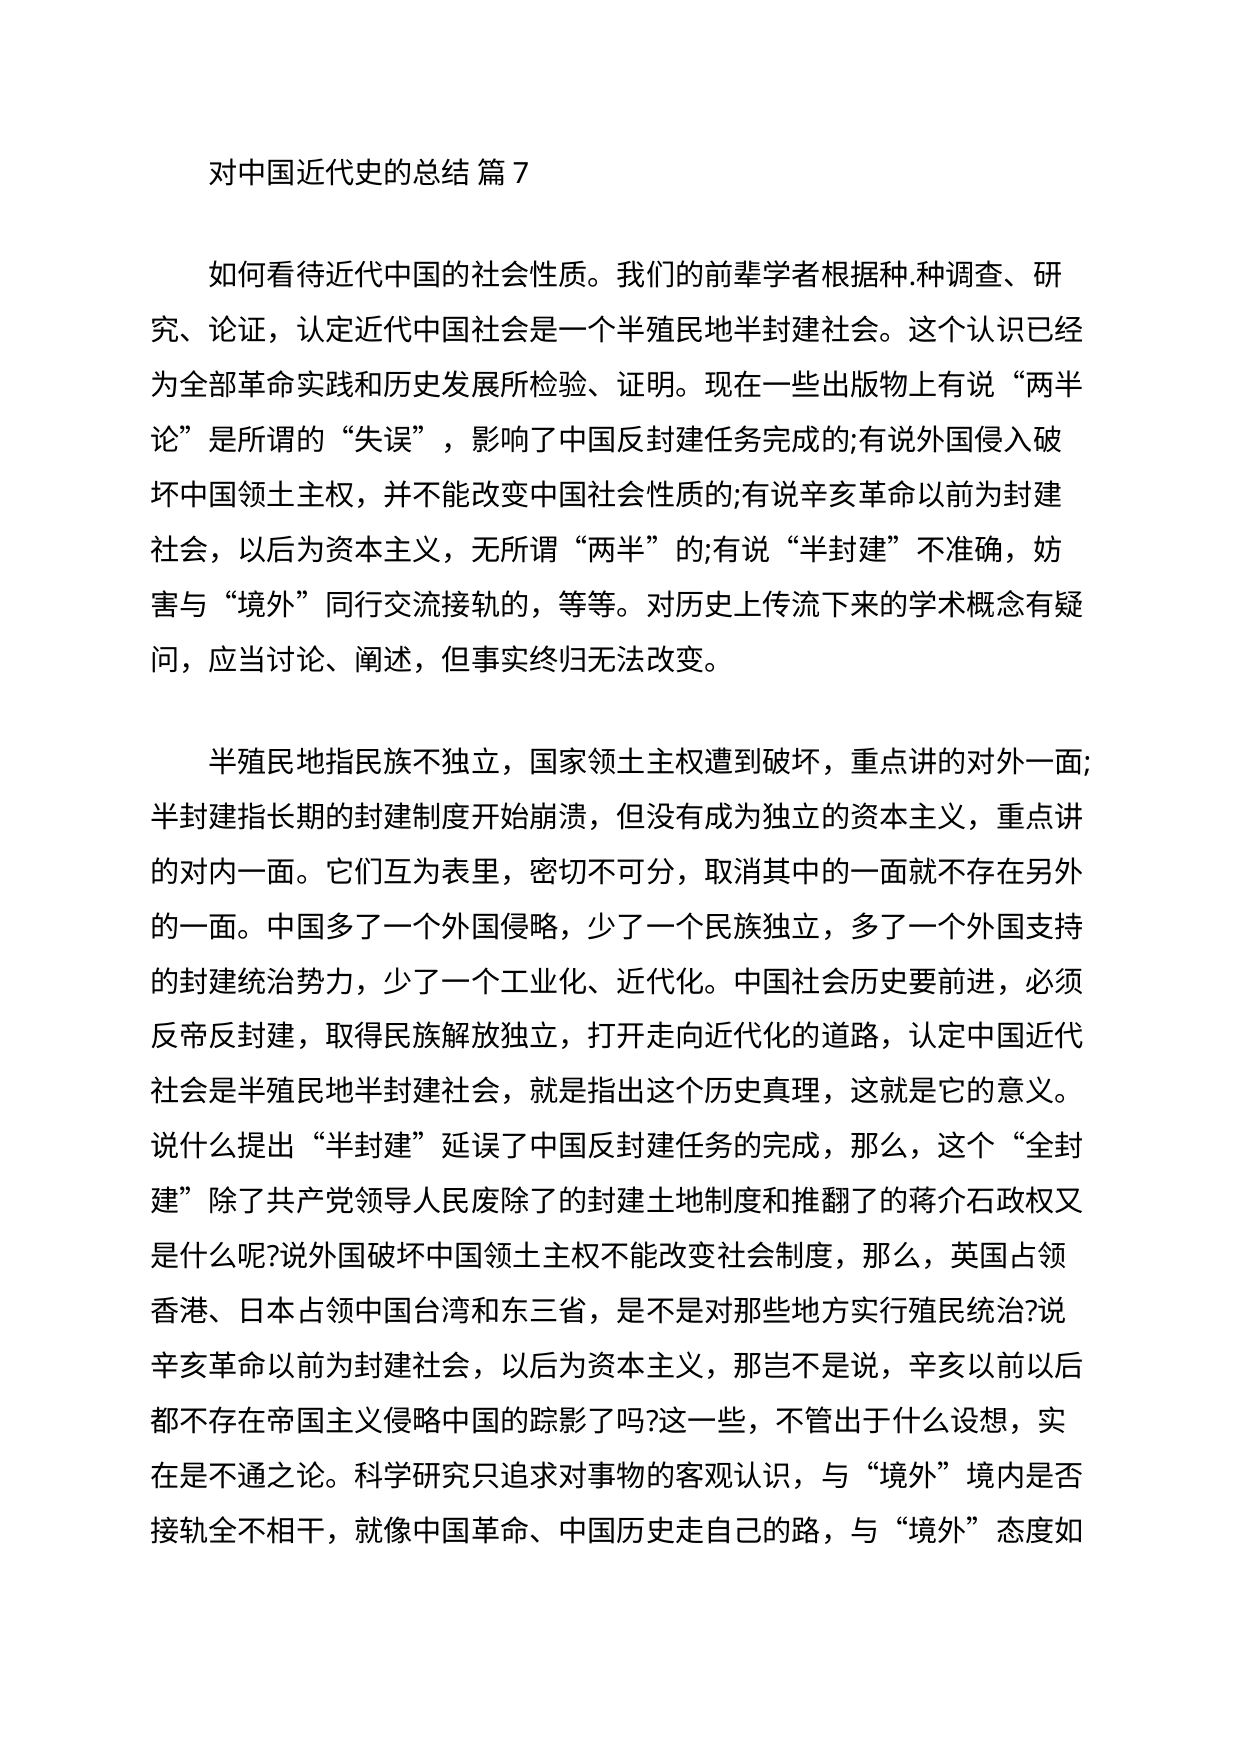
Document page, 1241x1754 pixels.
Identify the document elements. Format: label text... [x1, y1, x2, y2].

text 对中国近代史的总结 篇7 [150, 150, 1090, 192]
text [150, 738, 1090, 1550]
text 如何看待近代中国的社会性质。我们的前辈学者根据种.种调查、研究、论证，认定近代中国社会是一个半殖民地半封建社会。这个认识已经为全部革命实践和历史发展所检验、证明。现在一些出版物上有说“两半论”是所谓的“失误”，影响了中国反封建任务完成的;有说外国侵入破坏中国领土主权，并不能改变中国社会性质的;有说辛亥革命以前为封建社会，以后为资本主义，无所谓“两半”的;有说“半封建”不准确，妨害与“境外”同行交流接轨的，等等。对历史上传流下来的学术概念有疑问，应当讨论、阐述，但事实终归无法改变。 [150, 252, 1090, 679]
